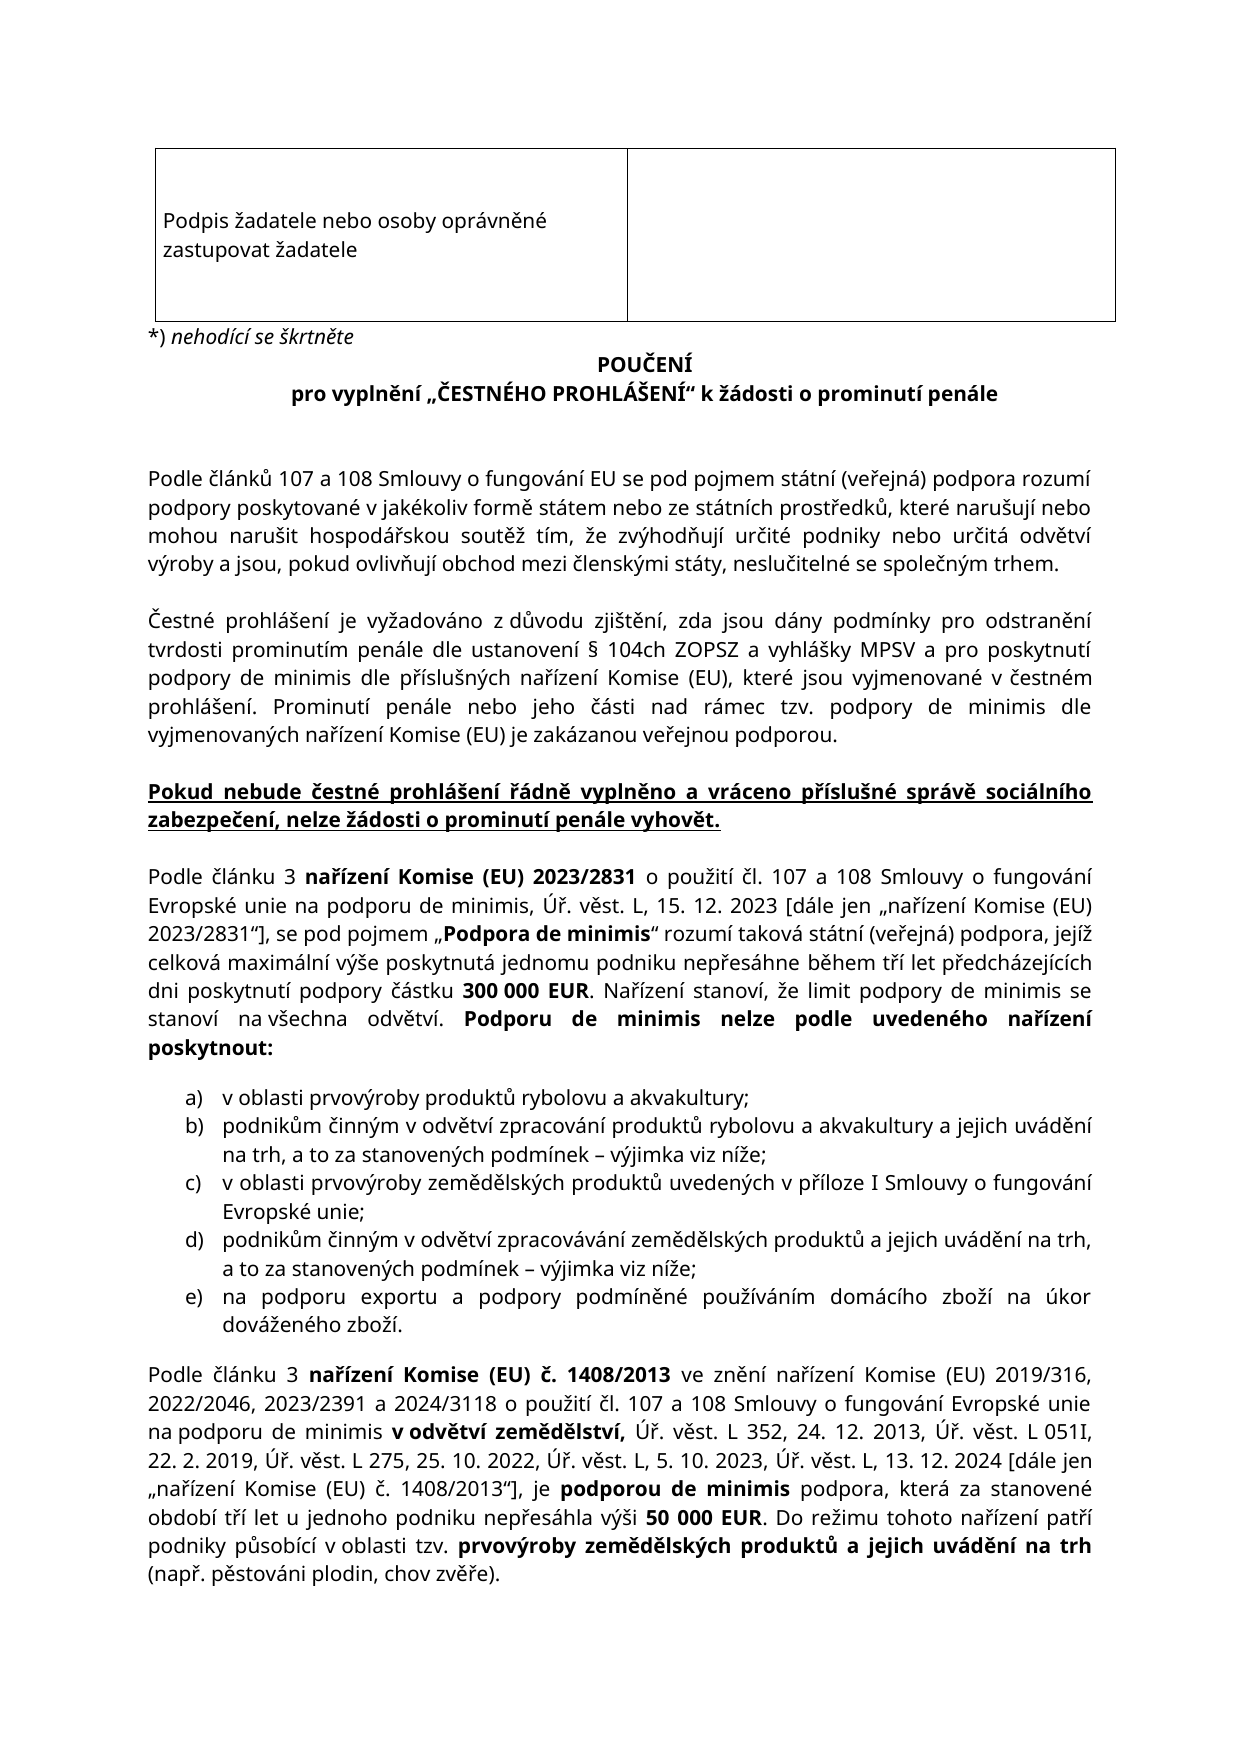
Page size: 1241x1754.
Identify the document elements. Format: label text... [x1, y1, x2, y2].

list na podporu exportu a podpory podmíněné používáním domácího zboží na úkor dováženého zboží. [185, 1282, 1093, 1339]
table_header Podpis žadatele nebo osoby oprávněné zastupovat žadatele [156, 149, 627, 321]
list podnikům činným v odvětví zpracování produktů rybolovu a akvakultury a jejich uvádění na trh, a to za stanovených podmínek – výjimka viz níže; [185, 1111, 1093, 1168]
text Podle článku 3 nařízení Komise (EU) č. 1408/2013 ve znění nařízení Komise (EU) 2019/316, 2022/2046, 2023/2391 a 2024/3118 o použití čl. 107 a 108 Smlouvy o fungování Evropské unie na podporu de minimis v odvětví zemědělství, Úř. věst. L 352, 24. 12. 2013, Úř. věst. L 051I, 22. 2. 2019, Úř. věst. L 275, 25. 10. 2022, Úř. věst. L, 5. 10. 2023, Úř. věst. L, 13. 12. 2024 [dále jen „nařízení Komise (EU) č. 1408/2013“], je podporou de minimis podpora, která za stanovené období tří let u jednoho podniku nepřesáhla výši 50 000 EUR. Do režimu tohoto nařízení patří podniky působící v oblasti tzv. prvovýroby zemědělských produktů a jejich uvádění na trh (např. pěstováni plodin, chov zvěře). [148, 1361, 1093, 1588]
text POUČENÍ [148, 351, 1141, 379]
text Podle článků 107 a 108 Smlouvy o fungování EU se pod pojmem státní (veřejná) podpora rozumí podpory poskytované v jakékoliv formě státem nebo ze státních prostředků, které narušují nebo mohou narušit hospodářskou soutěž tím, že zvýhodňují určité podniky nebo určitá odvětví výroby a jsou, pokud ovlivňují obchod mezi členskými státy, neslučitelné se společným trhem. [148, 464, 1093, 578]
text Podle článku 3 nařízení Komise (EU) 2023/2831 o použití čl. 107 a 108 Smlouvy o fungování Evropské unie na podporu de minimis, Úř. věst. L, 15. 12. 2023 [dále jen „nařízení Komise (EU) 2023/2831“], se pod pojmem „Podpora de minimis“ rozumí taková státní (veřejná) podpora, jejíž celková maximální výše poskytnutá jednomu podniku nepřesáhne během tří let předcházejících dni poskytnutí podpory částku 300 000 EUR. Nařízení stanoví, že limit podpory de minimis se stanoví na všechna odvětví. Podporu de minimis nelze podle uvedeného nařízení poskytnout: [148, 862, 1093, 1061]
list v oblasti prvovýroby produktů rybolovu a akvakultury; [185, 1083, 1093, 1111]
text Čestné prohlášení je vyžadováno z důvodu zjištění, zda jsou dány podmínky pro odstranění tvrdosti prominutím penále dle ustanovení § 104ch ZOPSZ a vyhlášky MPSV a pro poskytnutí podpory de minimis dle příslušných nařízení Komise (EU), které jsou vyjmenované v čestném prohlášení. Prominutí penále nebo jeho části nad rámec tzv. podpory de minimis dle vyjmenovaných nařízení Komise (EU) je zakázanou veřejnou podporou. [148, 606, 1093, 749]
text pro vyplnění „ČESTNÉHO PROHLÁŠENÍ“ k žádosti o prominutí penále [148, 379, 1141, 407]
text Pokud nebude čestné prohlášení řádně vyplněno a vráceno příslušné správě sociálního zabezpečení, nelze žádosti o prominutí penále vyhovět. [148, 803, 1093, 834]
list podnikům činným v odvětví zpracovávání zemědělských produktů a jejich uvádění na trh, a to za stanovených podmínek – výjimka viz níže; [185, 1225, 1093, 1282]
text *) nehodící se škrtněte [148, 322, 1093, 351]
list v oblasti prvovýroby zemědělských produktů uvedených v příloze I Smlouvy o fungování Evropské unie; [185, 1168, 1093, 1225]
table_header [628, 149, 1115, 321]
text Pokud nebude čestné prohlášení řádně vyplněno a vráceno příslušné správě sociálního zabezpečení, nelze žádosti o prominutí penále vyhovět. [148, 777, 1093, 801]
